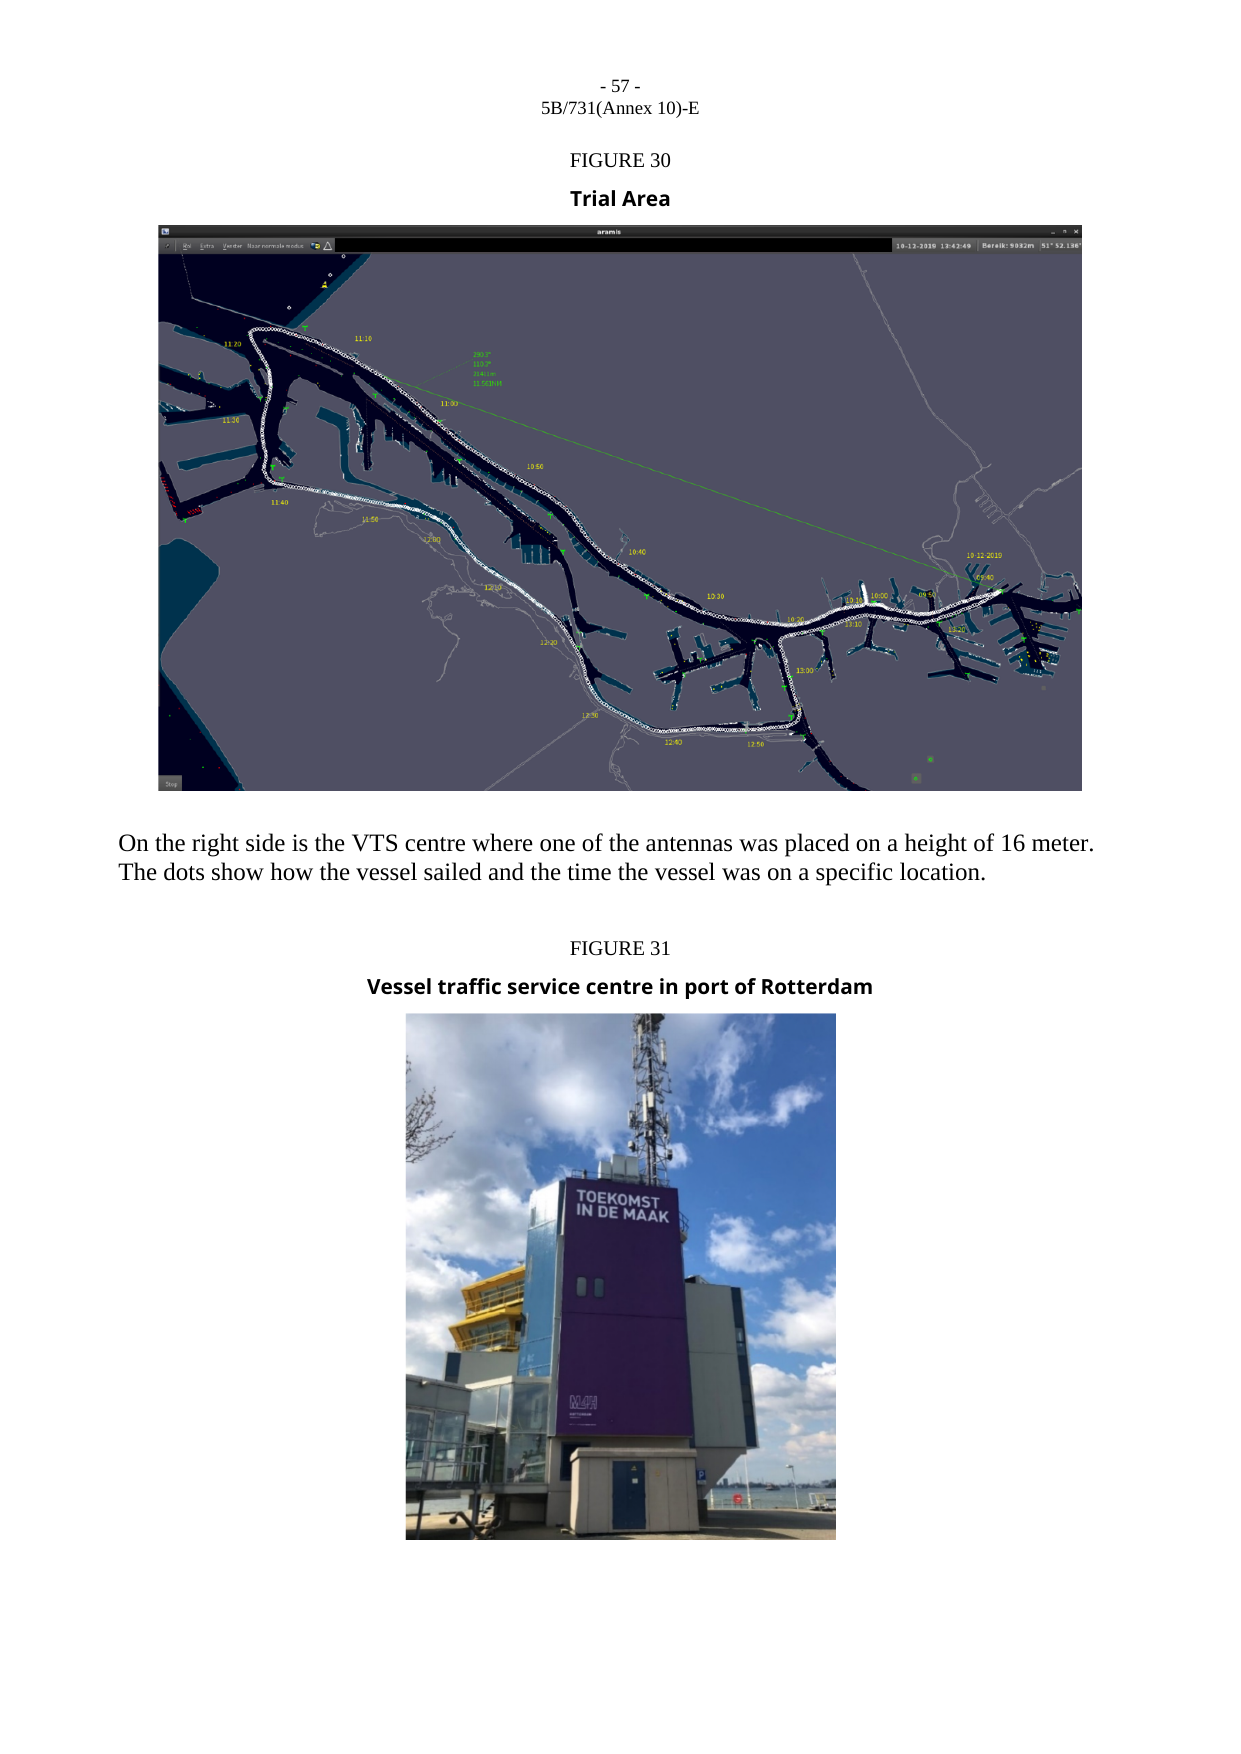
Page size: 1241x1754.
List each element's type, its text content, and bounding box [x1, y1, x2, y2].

text Figure 30 [118, 148, 1122, 172]
picture [406, 1014, 836, 1540]
picture [158, 225, 1082, 791]
text Figure 31 [118, 936, 1122, 960]
title On the right side is the VTS centre where one of the antennas was placed on a height of 16 meter. The dots show how the vessel sailed and the time the vessel was on a specific location. [118, 828, 1122, 886]
title Vessel traffic service centre in port of Rotterdam [118, 972, 1122, 1001]
title Trial Area [118, 184, 1122, 213]
